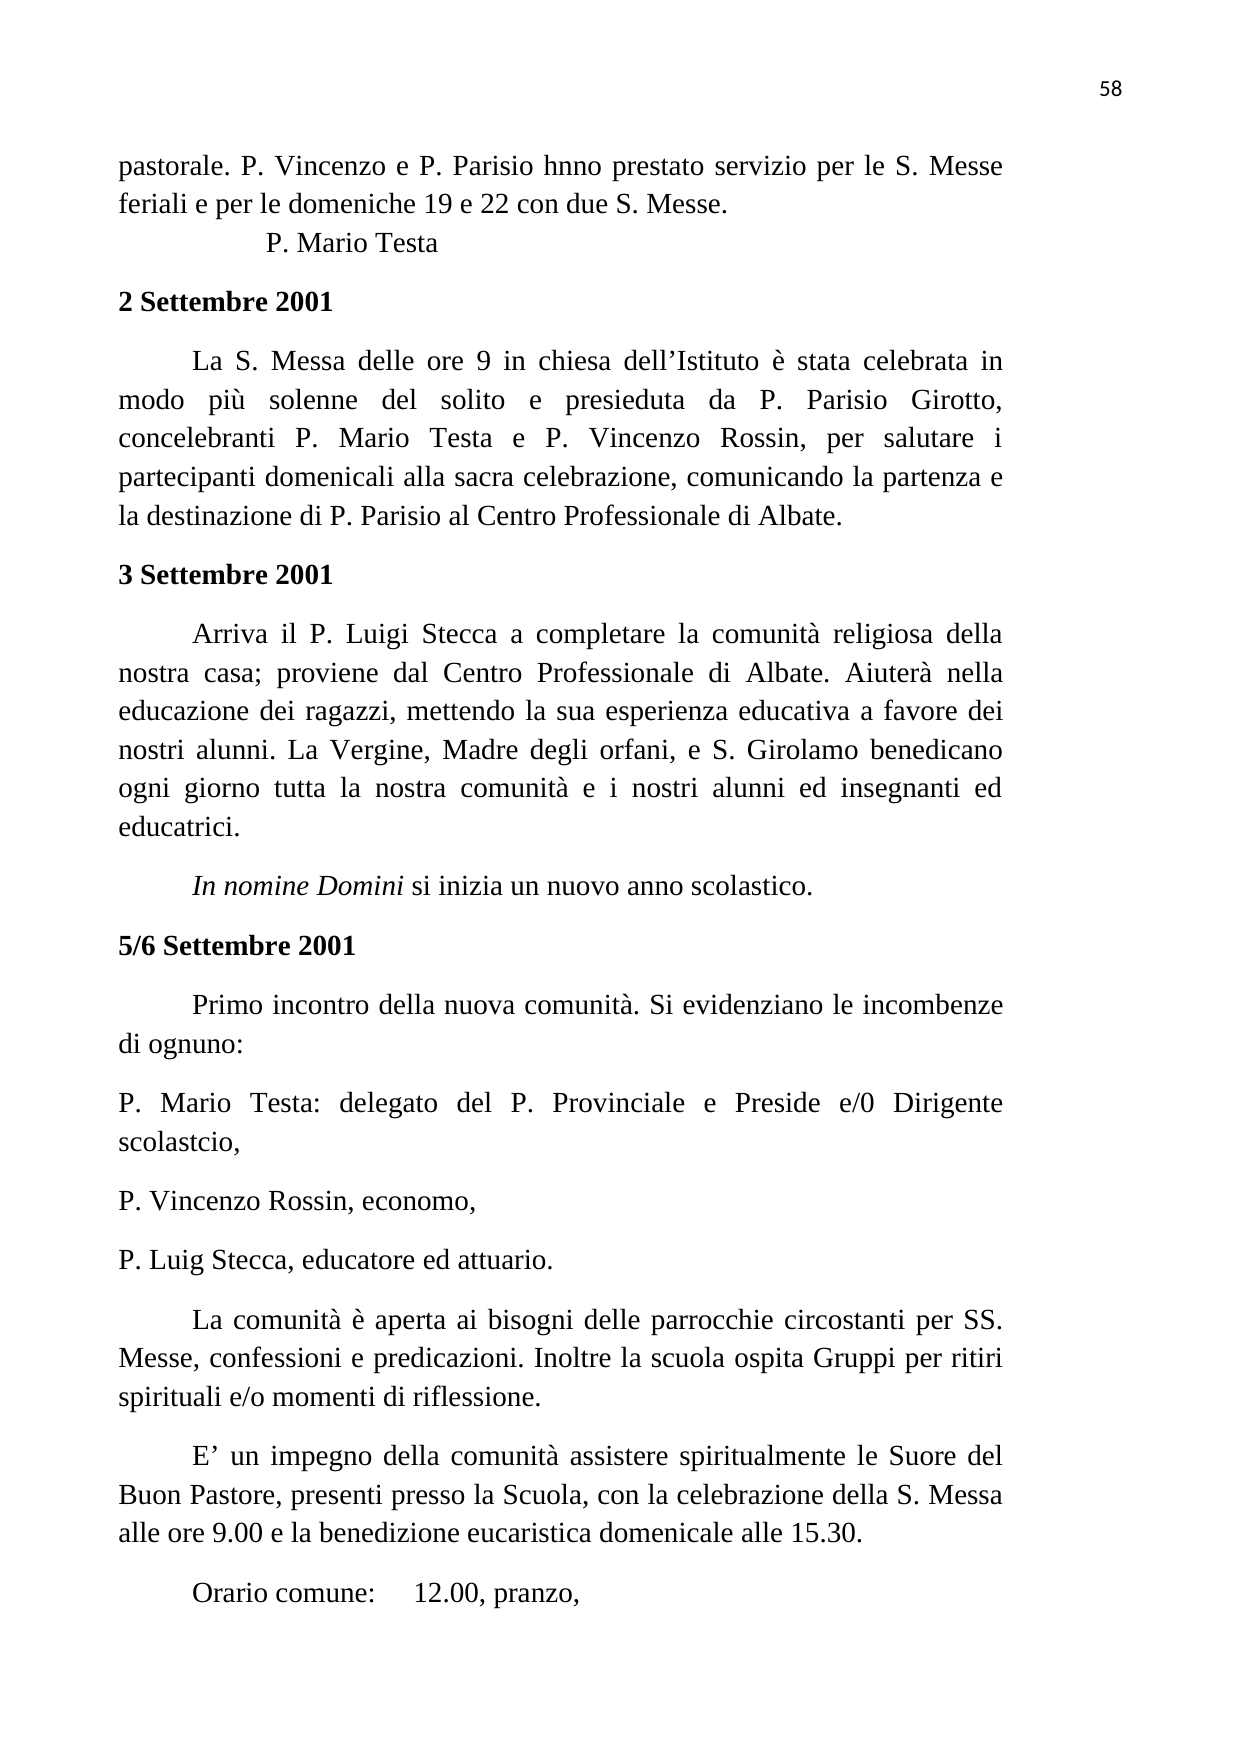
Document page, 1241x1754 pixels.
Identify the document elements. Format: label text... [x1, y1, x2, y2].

text Primo incontro della nuova comunità. Si evidenziano le incombenze di ognuno: [118, 987, 1004, 1059]
text P. Mario Testa: delegato del P. Provinciale e Preside e/0 Dirigente scolastcio, [118, 1085, 1004, 1157]
text P. Vincenzo Rossin, economo, [118, 1183, 1004, 1217]
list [118, 148, 1004, 220]
text Arriva il P. Luigi Stecca a completare la comunità religiosa della nostra casa; proviene dal Centro Professionale di Albate. Aiuterà nella educazione dei ragazzi, mettendo la sua esperienza educativa a favore dei nostri alunni. La Vergine, Madre degli orfani, e S. Girolamo benedicano ogni giorno tutta la nostra comunità e i nostri alunni ed insegnanti ed educatrici. [118, 616, 1004, 843]
text 2 Settembre 2001 [118, 284, 1004, 318]
list P. Mario Testa [266, 225, 1004, 258]
text In nomine Domini si inizia un nuovo anno scolastico. [118, 868, 1004, 902]
text 5/6 Settembre 2001 [118, 928, 1004, 961]
text La S. Messa delle ore 9 in chiesa dell’Istituto è stata celebrata in modo più solenne del solito e presieduta da P. Parisio Girotto, concelebranti P. Mario Testa e P. Vincenzo Rossin, per salutare i partecipanti domenicali alla sacra celebrazione, comunicando la partenza e la destinazione di P. Parisio al Centro Professionale di Albate. [118, 343, 1004, 531]
text 3 Settembre 2001 [118, 557, 1004, 591]
text La comunità è aperta ai bisogni delle parrocchie circostanti per SS. Messe, confessioni e predicazioni. Inoltre la scuola ospita Gruppi per ritiri spirituali e/o momenti di riflessione. [118, 1302, 1004, 1412]
text Orario comune: 12.00, pranzo, [118, 1575, 1004, 1608]
text P. Luig Stecca, educatore ed attuario. [118, 1242, 1004, 1276]
text E’ un impegno della comunità assistere spiritualmente le Suore del Buon Pastore, presenti presso la Scuola, con la celebrazione della S. Messa alle ore 9.00 e la benedizione eucaristica domenicale alle 15.30. [118, 1438, 1004, 1549]
